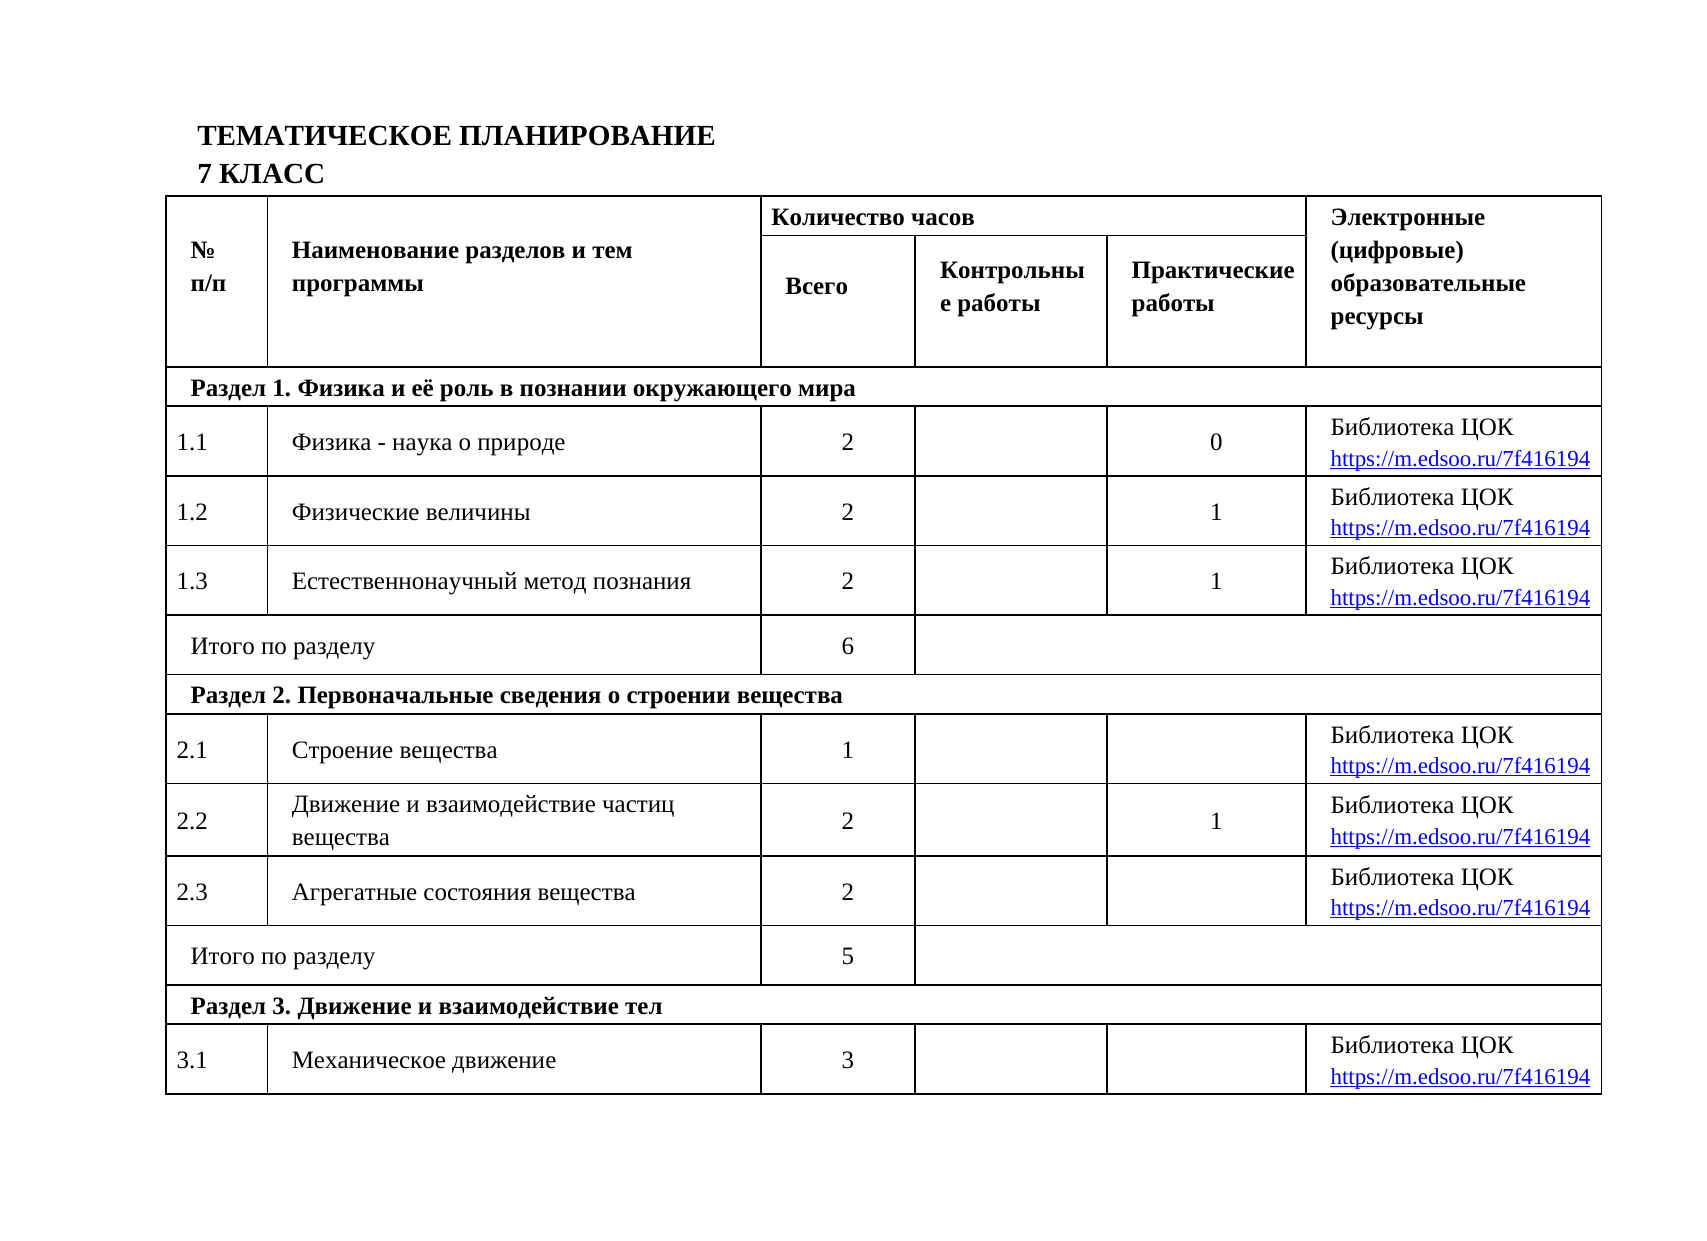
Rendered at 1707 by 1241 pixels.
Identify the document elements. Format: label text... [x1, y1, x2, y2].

table_cell 3.1 [167, 1025, 267, 1093]
table_cell [1108, 1025, 1305, 1093]
table_cell [916, 546, 1106, 614]
table_cell 1.2 [167, 477, 267, 544]
table_cell Практические работы [1108, 236, 1305, 366]
table_cell 2 [762, 857, 914, 924]
table_cell Итого по разделу [167, 616, 760, 673]
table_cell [1307, 1025, 1601, 1093]
table_cell Раздел 3. Движение и взаимодействие тел [167, 986, 1601, 1023]
table_cell Итого по разделу [167, 926, 760, 984]
text ТЕМАТИЧЕСКОЕ ПЛАНИРОВАНИЕ [190, 118, 1618, 152]
table_cell 2 [762, 477, 914, 544]
table_cell 2.2 [167, 784, 267, 855]
table_cell 2.1 [167, 715, 267, 782]
table_cell Механическое движение [268, 1025, 760, 1093]
table_cell 6 [762, 616, 914, 673]
table_cell [916, 926, 1601, 984]
table_cell Библиотека ЦОК https://m.edsoo.ru/7f416194 [1307, 477, 1601, 544]
table_header Электронные (цифровые) образовательные ресурсы [1307, 197, 1601, 366]
table_cell 1 [762, 715, 914, 782]
table_cell 0 [1108, 407, 1305, 475]
text 7 КЛАСС [190, 157, 1618, 190]
table_cell [916, 477, 1106, 544]
table_cell Библиотека ЦОК https://m.edsoo.ru/7f416194 [1307, 784, 1601, 855]
table_cell [916, 1025, 1106, 1093]
table_cell 2 [762, 784, 914, 855]
table_cell 1 [1108, 477, 1305, 544]
table_cell 2 [762, 407, 914, 475]
table_cell Библиотека ЦОК https://m.edsoo.ru/7f416194 [1307, 546, 1601, 614]
table_cell 2.3 [167, 857, 267, 924]
table_cell [1108, 857, 1305, 924]
table_cell Естественнонаучный метод познания [268, 546, 760, 614]
table_cell 1.1 [167, 407, 267, 475]
table_cell Контрольные работы [916, 236, 1106, 366]
table_cell Физические величины [268, 477, 760, 544]
table_cell Строение вещества [268, 715, 760, 782]
table_cell [916, 616, 1601, 673]
table_cell Агрегатные состояния вещества [268, 857, 760, 924]
table_cell 2 [762, 546, 914, 614]
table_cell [1307, 857, 1601, 924]
table_header Наименование разделов и тем программы [268, 197, 760, 366]
table_cell Всего [762, 236, 914, 366]
table_cell [1108, 715, 1305, 782]
table_cell 1 [1108, 546, 1305, 614]
table_cell [916, 407, 1106, 475]
table_cell 3 [762, 1025, 914, 1093]
table_cell [916, 784, 1106, 855]
table_header № п/п [167, 197, 267, 366]
table_header Количество часов [762, 197, 1305, 234]
table_cell Библиотека ЦОК https://m.edsoo.ru/7f416194 [1307, 715, 1601, 782]
table_cell 5 [762, 926, 914, 984]
table_cell [916, 857, 1106, 924]
table_cell [916, 715, 1106, 782]
table_cell Библиотека ЦОК https://m.edsoo.ru/7f416194 [1307, 407, 1601, 475]
table_cell Физика - наука о природе [268, 407, 760, 475]
table_cell Движение и взаимодействие частиц вещества [268, 784, 760, 855]
table_cell Раздел 2. Первоначальные сведения о строении вещества [167, 675, 1601, 713]
table_cell Раздел 1. Физика и её роль в познании окружающего мира [167, 368, 1601, 405]
table_cell 1.3 [167, 546, 267, 614]
table_cell 1 [1108, 784, 1305, 855]
